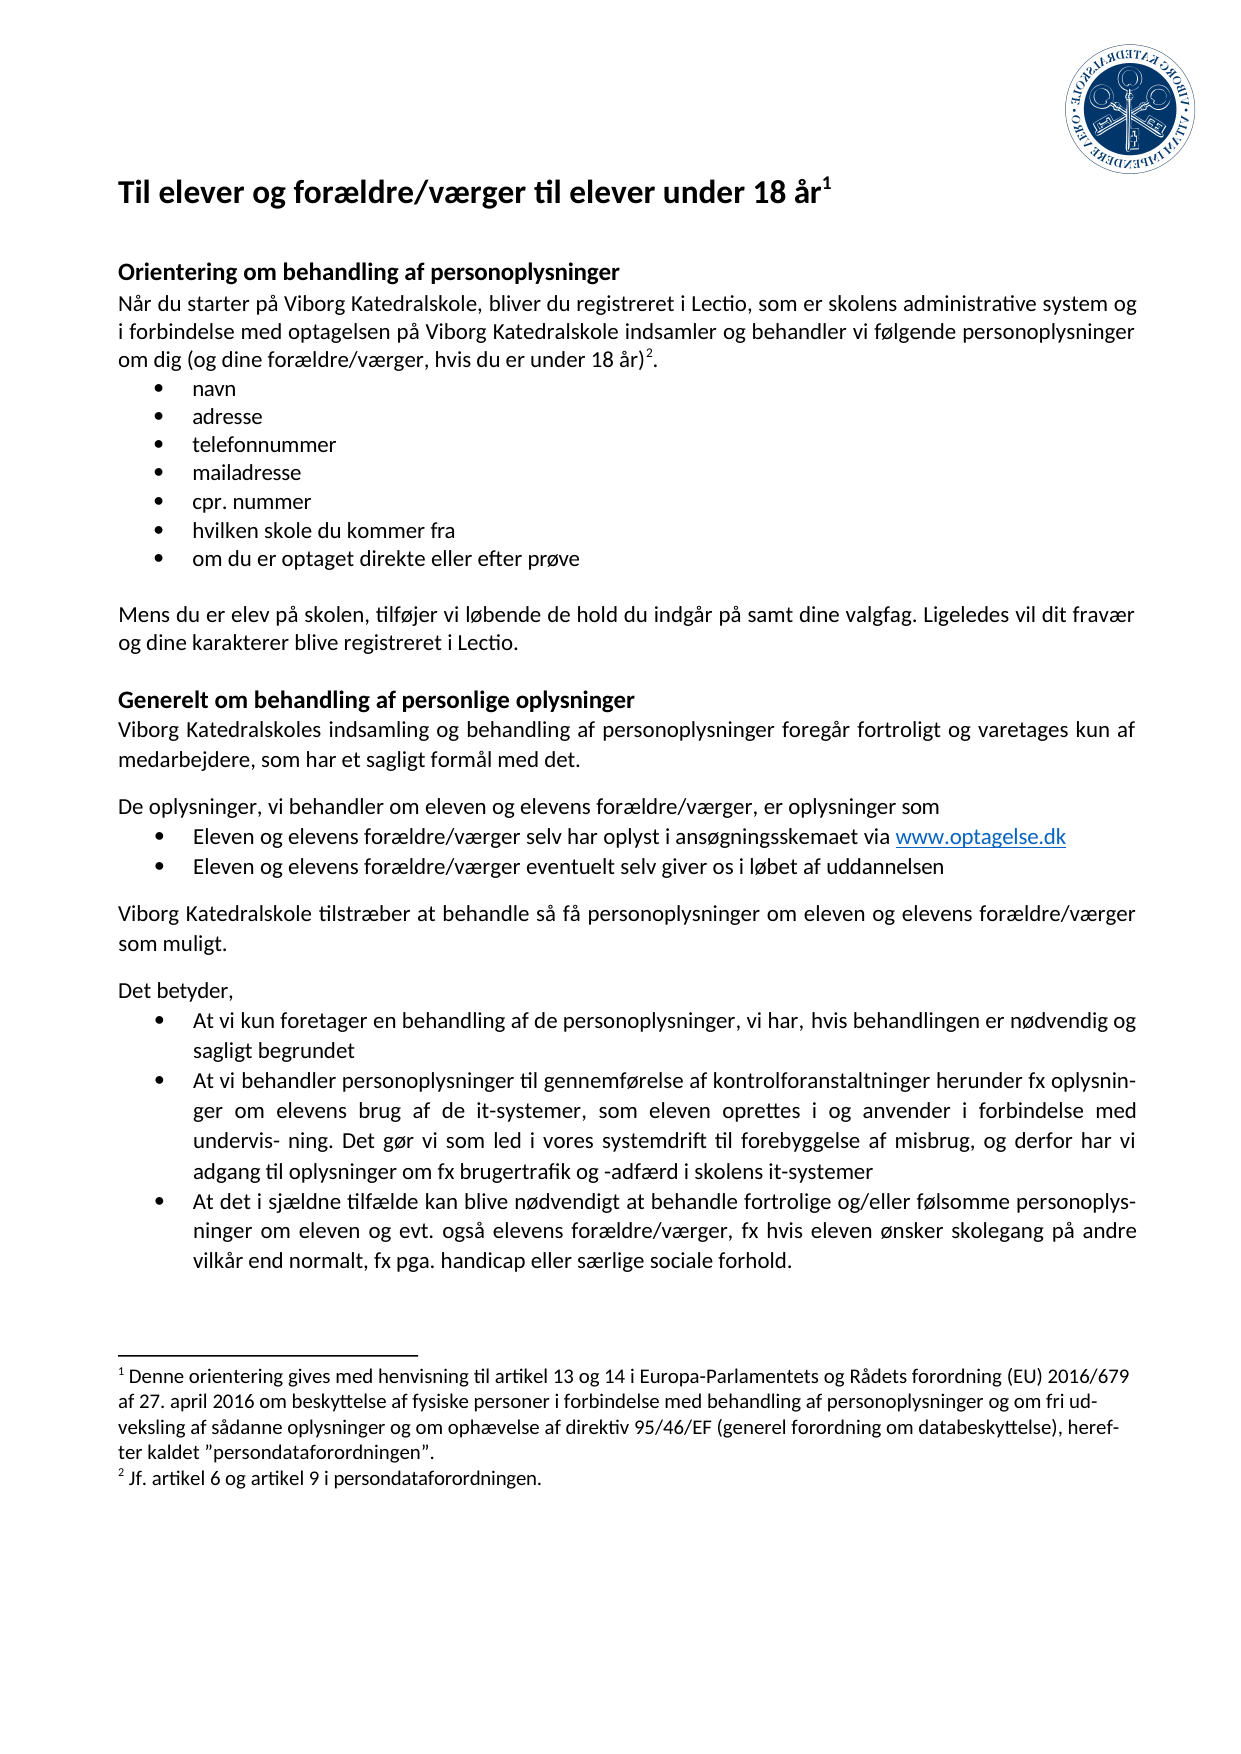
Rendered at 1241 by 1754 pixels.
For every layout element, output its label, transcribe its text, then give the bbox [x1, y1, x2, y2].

text 1 Denne orientering gives med henvisning til artikel 13 og 14 i Europa-Parlamentets og Rådets forordning (EU) 2016/679 af 27. april 2016 om beskyttelse af fysiske personer i forbindelse med behandling af personoplysninger og om fri ud- veksling af sådanne oplysninger og om ophævelse af direktiv 95/46/EF (generel forordning om databeskyttelse), heref- ter kaldet ”persondataforordningen”. [118, 1363, 1140, 1465]
list hvilken skole du kommer fra [154, 515, 1152, 544]
list At vi kun foretager en behandling af de personoplysninger, vi har, hvis behandlingen er nødvendig og sagligt begrundet [155, 1006, 1137, 1064]
picture [1063, 43, 1197, 176]
text Viborg Katedralskole tilstræber at behandle så få personoplysninger om eleven og elevens forældre/værger som muligt. [118, 899, 1137, 957]
text Det betyder, [118, 976, 1152, 1004]
list At vi behandler personoplysninger til gennemførelse af kontrolforanstaltninger herunder fx oplysnin- ger om elevens brug af de it-systemer, som eleven oprettes i og anvender i forbindelse med undervis- ning. Det gør vi som led i vores systemdrift til forebyggelse af misbrug, og derfor har vi adgang til oplysninger om fx brugertrafik og -adfærd i skolens it-systemer [155, 1066, 1137, 1185]
text Viborg Katedralskoles indsamling og behandling af personoplysninger foregår fortroligt og varetages kun af medarbejdere, som har et sagligt formål med det. [118, 715, 1137, 773]
list At det i sjældne tilfælde kan blive nødvendigt at behandle fortrolige og/eller følsomme personoplys- ninger om eleven og evt. også elevens forældre/værger, fx hvis eleven ønsker skolegang på andre vilkår end normalt, fx pga. handicap eller særlige sociale forhold. [155, 1187, 1137, 1274]
list Eleven og elevens forældre/værger eventuelt selv giver os i løbet af uddannelsen [155, 852, 1152, 881]
title Til elever og forældre/værger til elever under 18 år1 [118, 171, 1152, 211]
text Når du starter på Viborg Katedralskole, bliver du registreret i Lectio, som er skolens administrative system og i forbindelse med optagelsen på Viborg Katedralskole indsamler og behandler vi følgende personoplysninger om dig (og dine forældre/værger, hvis du er under 18 år)2. [118, 289, 1137, 373]
text Mens du er elev på skolen, tilføjer vi løbende de hold du indgår på samt dine valgfag. Ligeledes vil dit fravær og dine karakterer blive registreret i Lectio. [118, 600, 1137, 656]
list mailadresse [154, 458, 1152, 486]
list Eleven og elevens forældre/værger selv har oplyst i ansøgningsskemaet via www.optagelse.dk [155, 822, 1152, 850]
list navn [154, 373, 1152, 402]
text De oplysninger, vi behandler om eleven og elevens forældre/værger, er oplysninger som [118, 792, 1152, 820]
subtitle Generelt om behandling af personlige oplysninger [118, 684, 1152, 715]
subtitle Orientering om behandling af personoplysninger [118, 256, 1152, 287]
list cpr. nummer [154, 486, 1152, 515]
text 2 Jf. artikel 6 og artikel 9 i persondataforordningen. [118, 1465, 1152, 1490]
list om du er optaget direkte eller efter prøve [154, 544, 1152, 572]
list telefonnummer [154, 430, 1152, 458]
list adresse [154, 402, 1152, 430]
